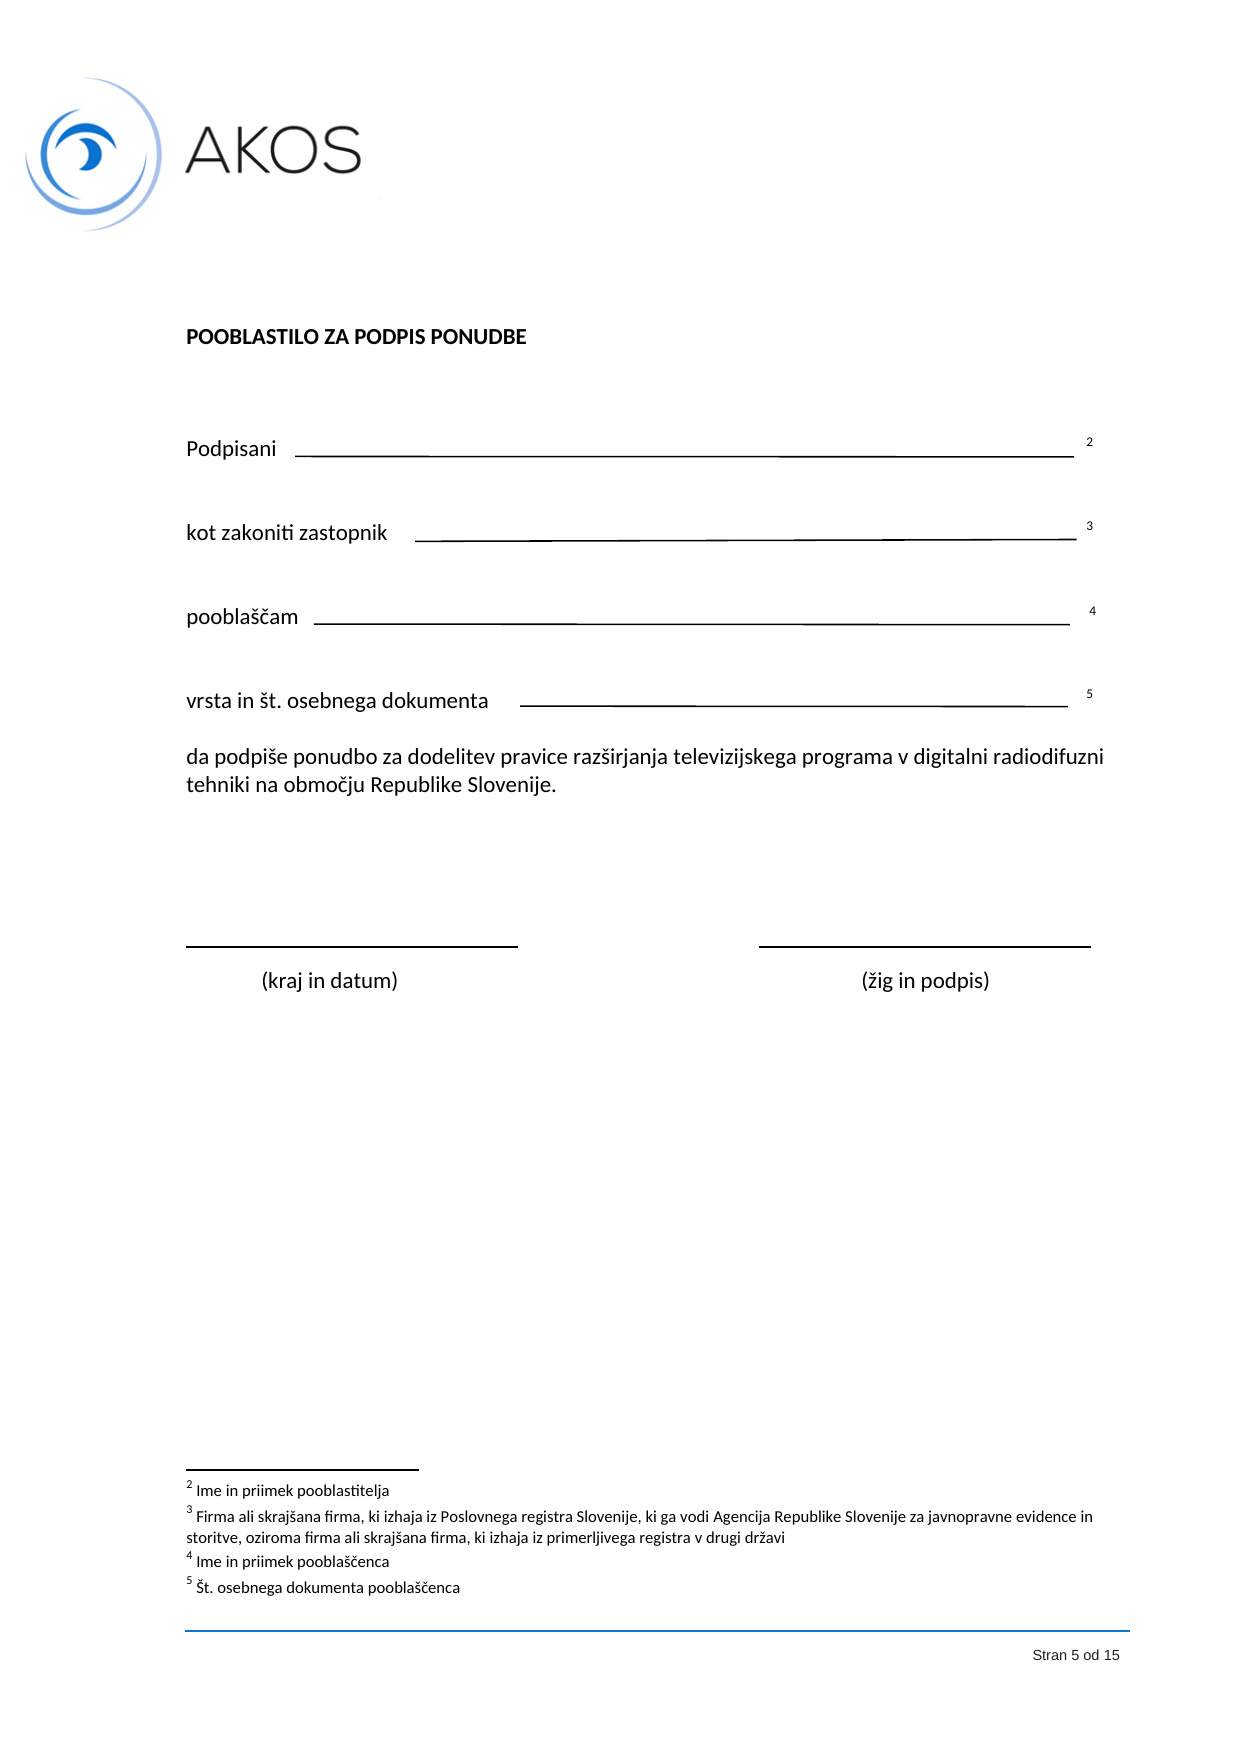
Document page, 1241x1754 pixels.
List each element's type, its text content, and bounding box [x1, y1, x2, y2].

text kot zakoniti zastopnik [186, 518, 1116, 546]
text POOBLASTILO ZA PODPIS PONUDBE [186, 322, 1116, 350]
text da podpiše ponudbo za dodelitev pravice razširjanja televizijskega programa v digitalni radiodifuzni tehniki na območju Republike Slovenije. [186, 742, 1116, 798]
text (kraj in datum) (žig in podpis) [186, 966, 1116, 994]
text pooblaščam [186, 602, 1116, 630]
picture [23, 73, 385, 235]
text Podpisani [186, 434, 1116, 462]
text vrsta in št. osebnega dokumenta [186, 686, 1116, 714]
